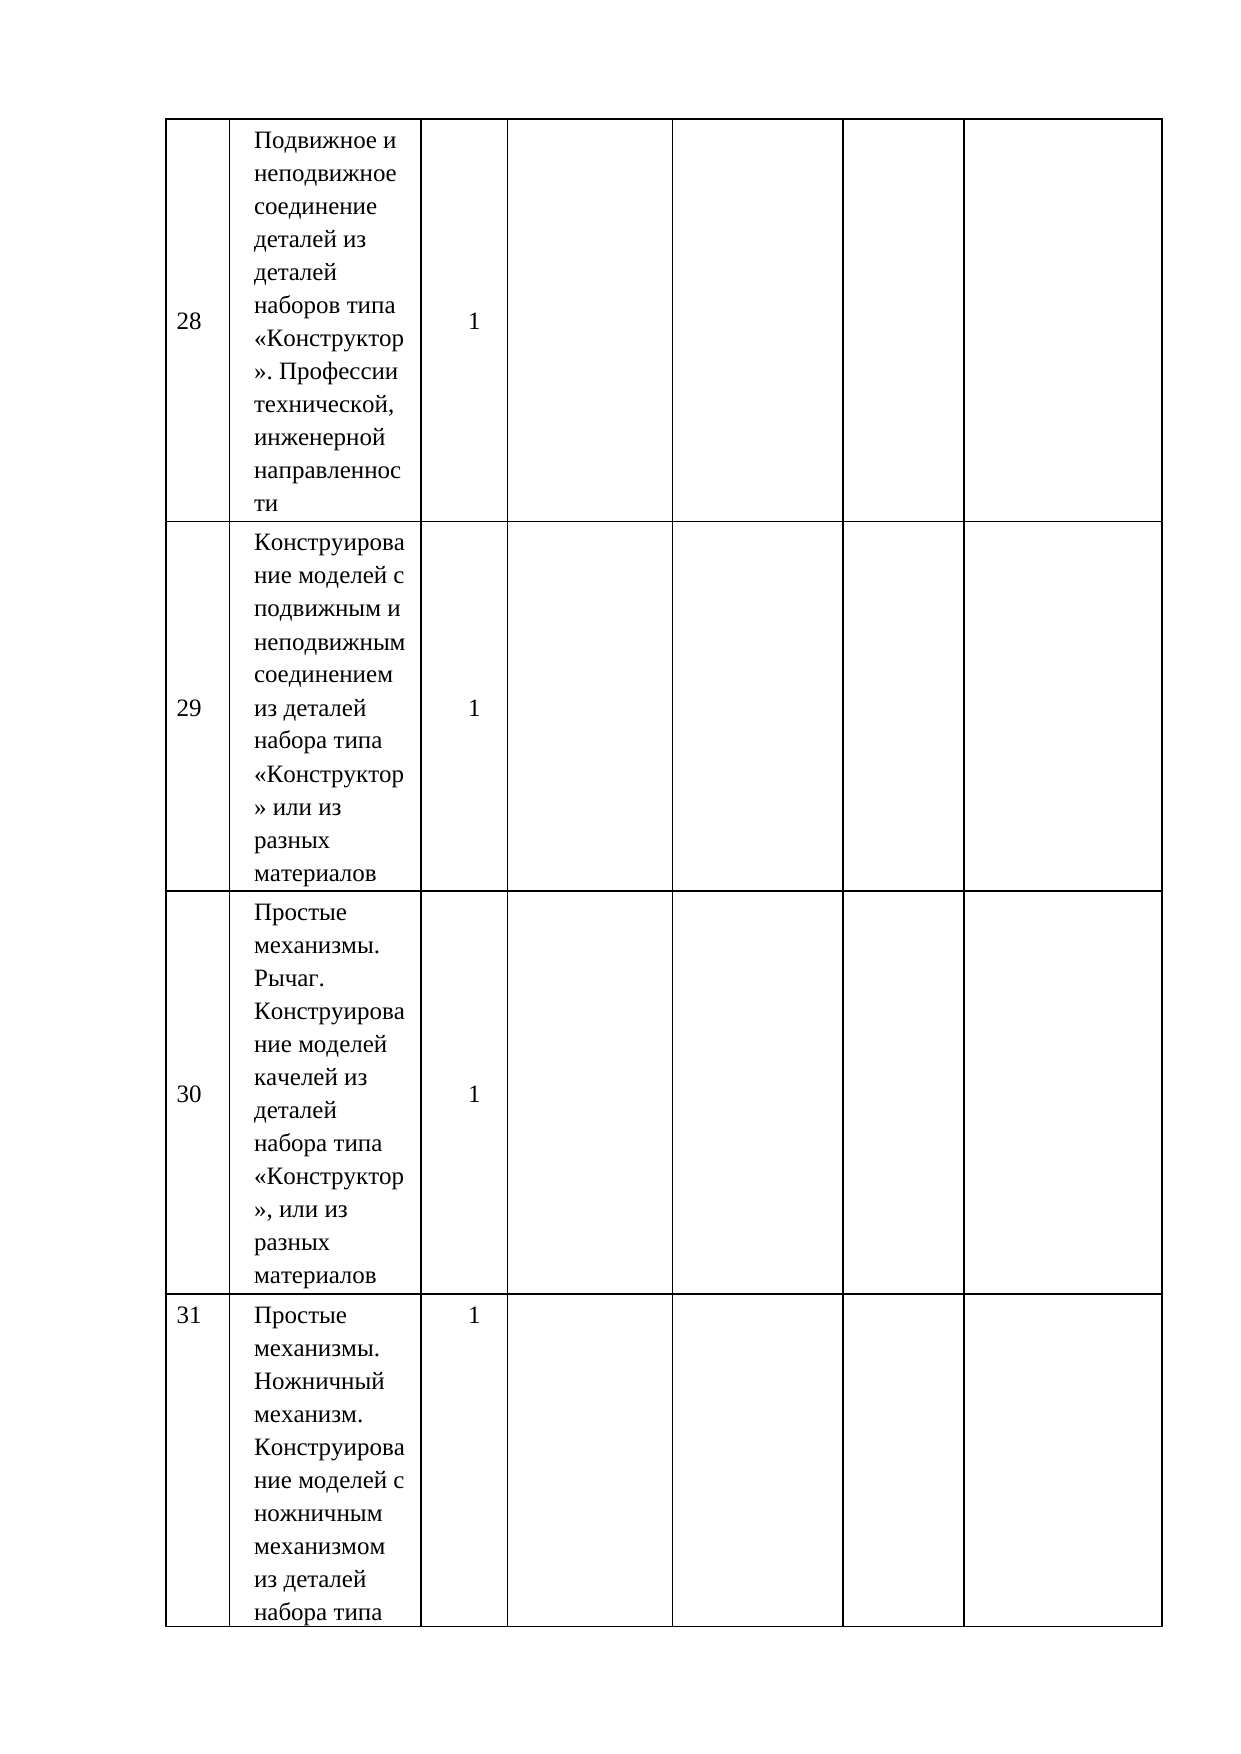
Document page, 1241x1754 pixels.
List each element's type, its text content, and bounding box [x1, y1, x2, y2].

table_cell [965, 1295, 1161, 1626]
table_cell [673, 892, 842, 1293]
table_cell [965, 120, 1161, 521]
table_cell [673, 120, 842, 521]
table_cell [673, 522, 842, 890]
table_cell [508, 522, 672, 890]
table_cell 28 [167, 120, 229, 521]
table_cell [673, 1295, 842, 1626]
table_cell 30 [167, 892, 229, 1293]
table_cell 1 [422, 522, 507, 890]
table_cell [844, 1295, 963, 1626]
table_cell [508, 120, 672, 521]
table_cell 1 [422, 120, 507, 521]
table_cell [508, 892, 672, 1293]
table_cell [230, 1295, 420, 1626]
table_cell [844, 522, 963, 890]
table_cell Конструирование моделей с подвижным и неподвижным соединением из деталей набора типа «Конструктор» или из разных материалов [230, 522, 420, 890]
table_cell [965, 892, 1161, 1293]
table_cell 29 [167, 522, 229, 890]
table_cell [844, 892, 963, 1293]
table_cell Подвижное и неподвижное соединение деталей из деталей наборов типа «Конструктор». Профессии технической, инженерной направленности [230, 120, 420, 521]
table_cell Простые механизмы. Рычаг. Конструирование моделей качелей из деталей набора типа «Конструктор», или из разных материалов [230, 892, 420, 1293]
table_cell [844, 120, 963, 521]
table_cell [965, 522, 1161, 890]
table_cell 1 [422, 892, 507, 1293]
table_cell [508, 1295, 672, 1626]
table_cell 31 [167, 1295, 229, 1626]
table_cell 1 [422, 1295, 507, 1626]
